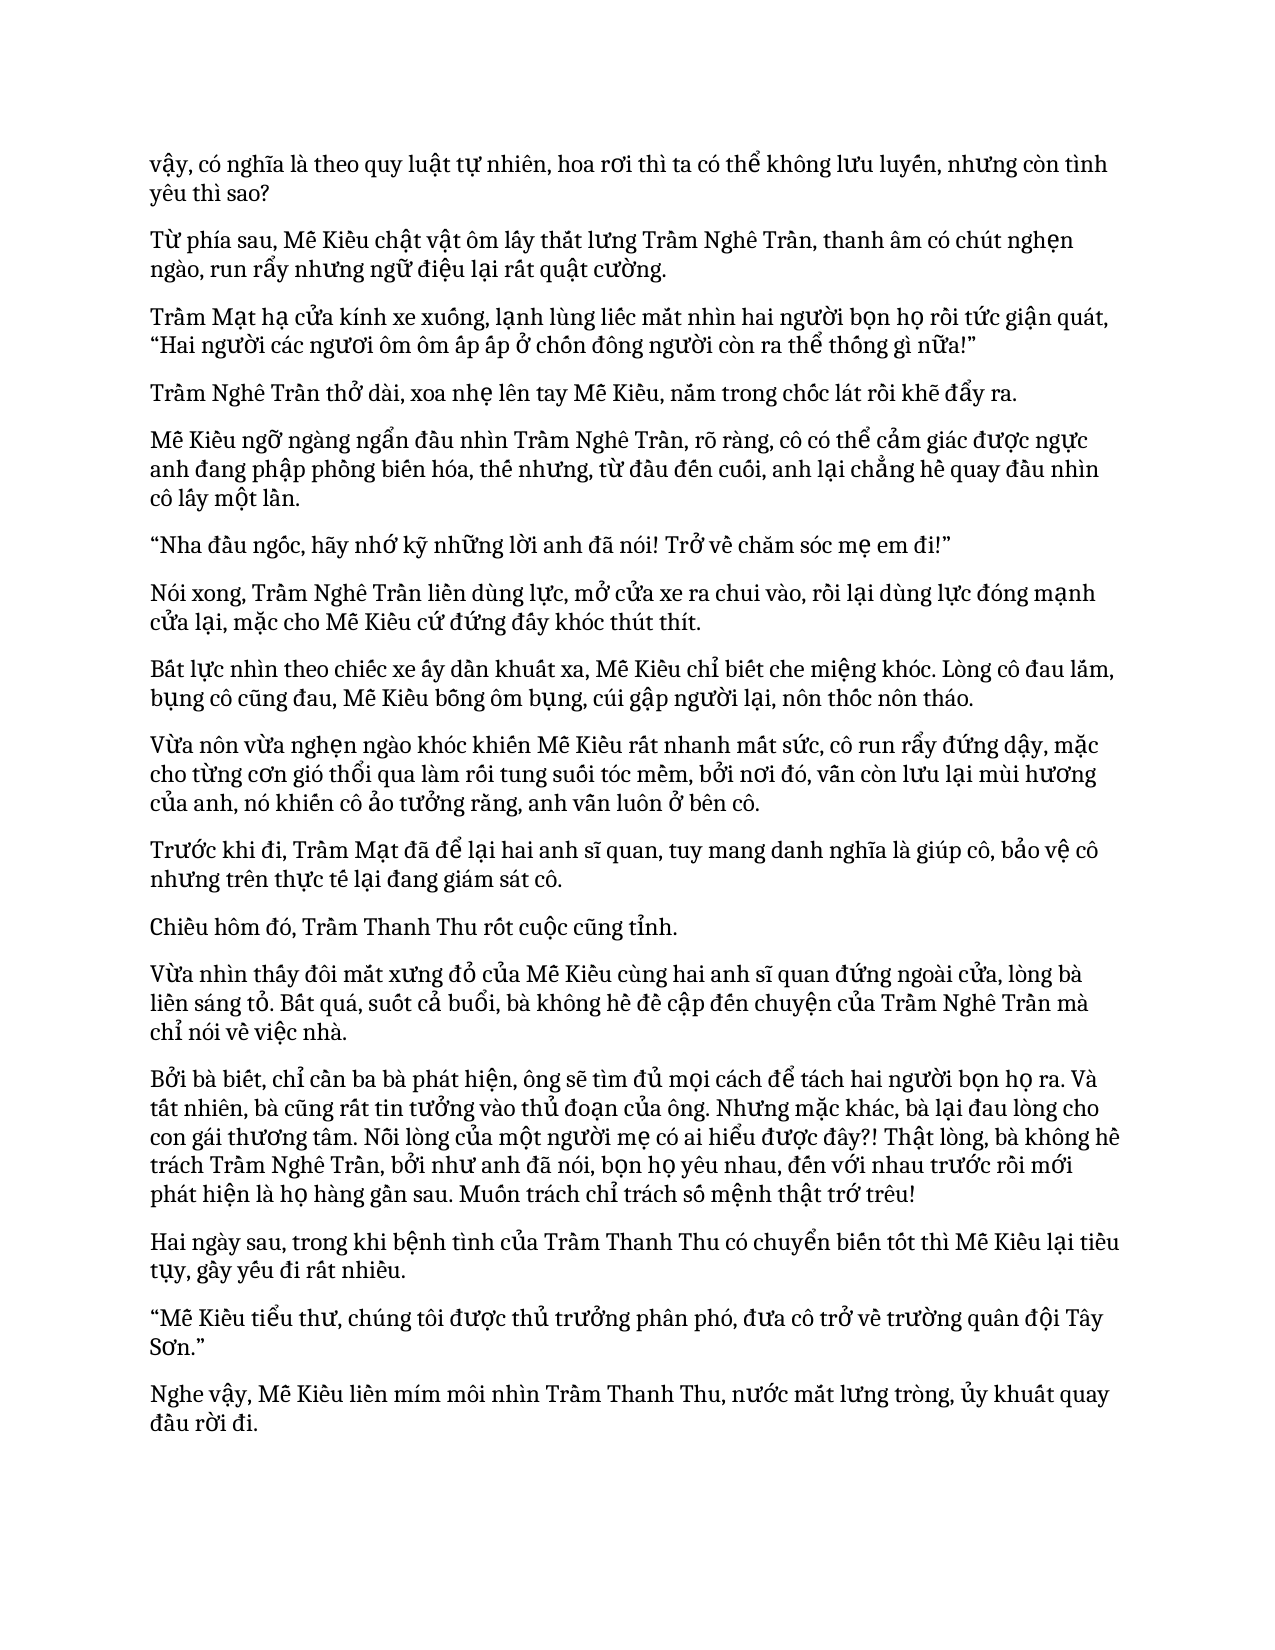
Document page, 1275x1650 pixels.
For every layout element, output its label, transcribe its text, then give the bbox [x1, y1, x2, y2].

text Nghe vậy, Mễ Kiều liền mím môi nhìn Trầm Thanh Thu, nước mắt lưng tròng, ủy khuất quay đầu rời đi. [150, 1380, 1125, 1437]
text Trầm Nghê Trần thở dài, xoa nhẹ lên tay Mễ Kiều, nắm trong chốc lát rồi khẽ đẩy ra. [150, 379, 1125, 407]
text Trước khi đi, Trầm Mạt đã để lại hai anh sĩ quan, tuy mang danh nghĩa là giúp cô, bảo vệ cô nhưng trên thực tế lại đang giám sát cô. [150, 836, 1125, 894]
text Bất lực nhìn theo chiếc xe ấy dần khuất xa, Mễ Kiều chỉ biết che miệng khóc. Lòng cô đau lắm, bụng cô cũng đau, Mễ Kiều bỗng ôm bụng, cúi gập người lại, nôn thốc nôn tháo. [150, 655, 1125, 712]
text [150, 150, 1125, 207]
text “Mễ Kiều tiểu thư, chúng tôi được thủ trưởng phân phó, đưa cô trở về trường quân đội Tây Sơn.” [150, 1304, 1125, 1361]
text Vừa nhìn thấy đôi mắt xưng đỏ của Mễ Kiều cùng hai anh sĩ quan đứng ngoài cửa, lòng bà liền sáng tỏ. Bất quá, suốt cả buổi, bà không hề đề cập đến chuyện của Trầm Nghê Trần mà chỉ nói về việc nhà. [150, 960, 1125, 1046]
text Nói xong, Trầm Nghê Trần liền dùng lực, mở cửa xe ra chui vào, rồi lại dùng lực đóng mạnh cửa lại, mặc cho Mễ Kiều cứ đứng đấy khóc thút thít. [150, 579, 1125, 636]
text Hai ngày sau, trong khi bệnh tình của Trầm Thanh Thu có chuyển biến tốt thì Mễ Kiều lại tiều tụy, gầy yếu đi rất nhiều. [150, 1227, 1125, 1285]
text Mễ Kiều ngỡ ngàng ngẩn đầu nhìn Trầm Nghê Trần, rõ ràng, cô có thể cảm giác được ngực anh đang phập phồng biến hóa, thế nhưng, từ đầu đến cuối, anh lại chẳng hề quay đầu nhìn cô lấy một lần. [150, 426, 1125, 512]
text Trầm Mạt hạ cửa kính xe xuống, lạnh lùng liếc mắt nhìn hai người bọn họ rồi tức giận quát, “Hai người các ngươi ôm ôm ấp ấp ở chốn đông người còn ra thể thống gì nữa!” [150, 302, 1125, 360]
text Bởi bà biết, chỉ cần ba bà phát hiện, ông sẽ tìm đủ mọi cách để tách hai người bọn họ ra. Và tất nhiên, bà cũng rất tin tưởng vào thủ đoạn của ông. Nhưng mặc khác, bà lại đau lòng cho con gái thương tâm. Nỗi lòng của một người mẹ có ai hiểu được đây?! Thật lòng, bà không hề trách Trầm Nghê Trần, bởi như anh đã nói, bọn họ yêu nhau, đến với nhau trước rồi mới phát hiện là họ hàng gần sau. Muốn trách chỉ trách số mệnh thật trớ trêu! [150, 1065, 1125, 1209]
text Từ phía sau, Mễ Kiều chật vật ôm lấy thắt lưng Trầm Nghê Trần, thanh âm có chút nghẹn ngào, run rẩy nhưng ngữ điệu lại rất quật cường. [150, 226, 1125, 284]
text Vừa nôn vừa nghẹn ngào khóc khiến Mễ Kiều rất nhanh mất sức, cô run rẩy đứng dậy, mặc cho từng cơn gió thổi qua làm rối tung suối tóc mềm, bởi nơi đó, vẫn còn lưu lại mùi hương của anh, nó khiến cô ảo tưởng rằng, anh vẫn luôn ở bên cô. [150, 731, 1125, 817]
text Chiều hôm đó, Trầm Thanh Thu rốt cuộc cũng tỉnh. [150, 912, 1125, 941]
text “Nha đầu ngốc, hãy nhớ kỹ những lời anh đã nói! Trở về chăm sóc mẹ em đi!” [150, 531, 1125, 560]
